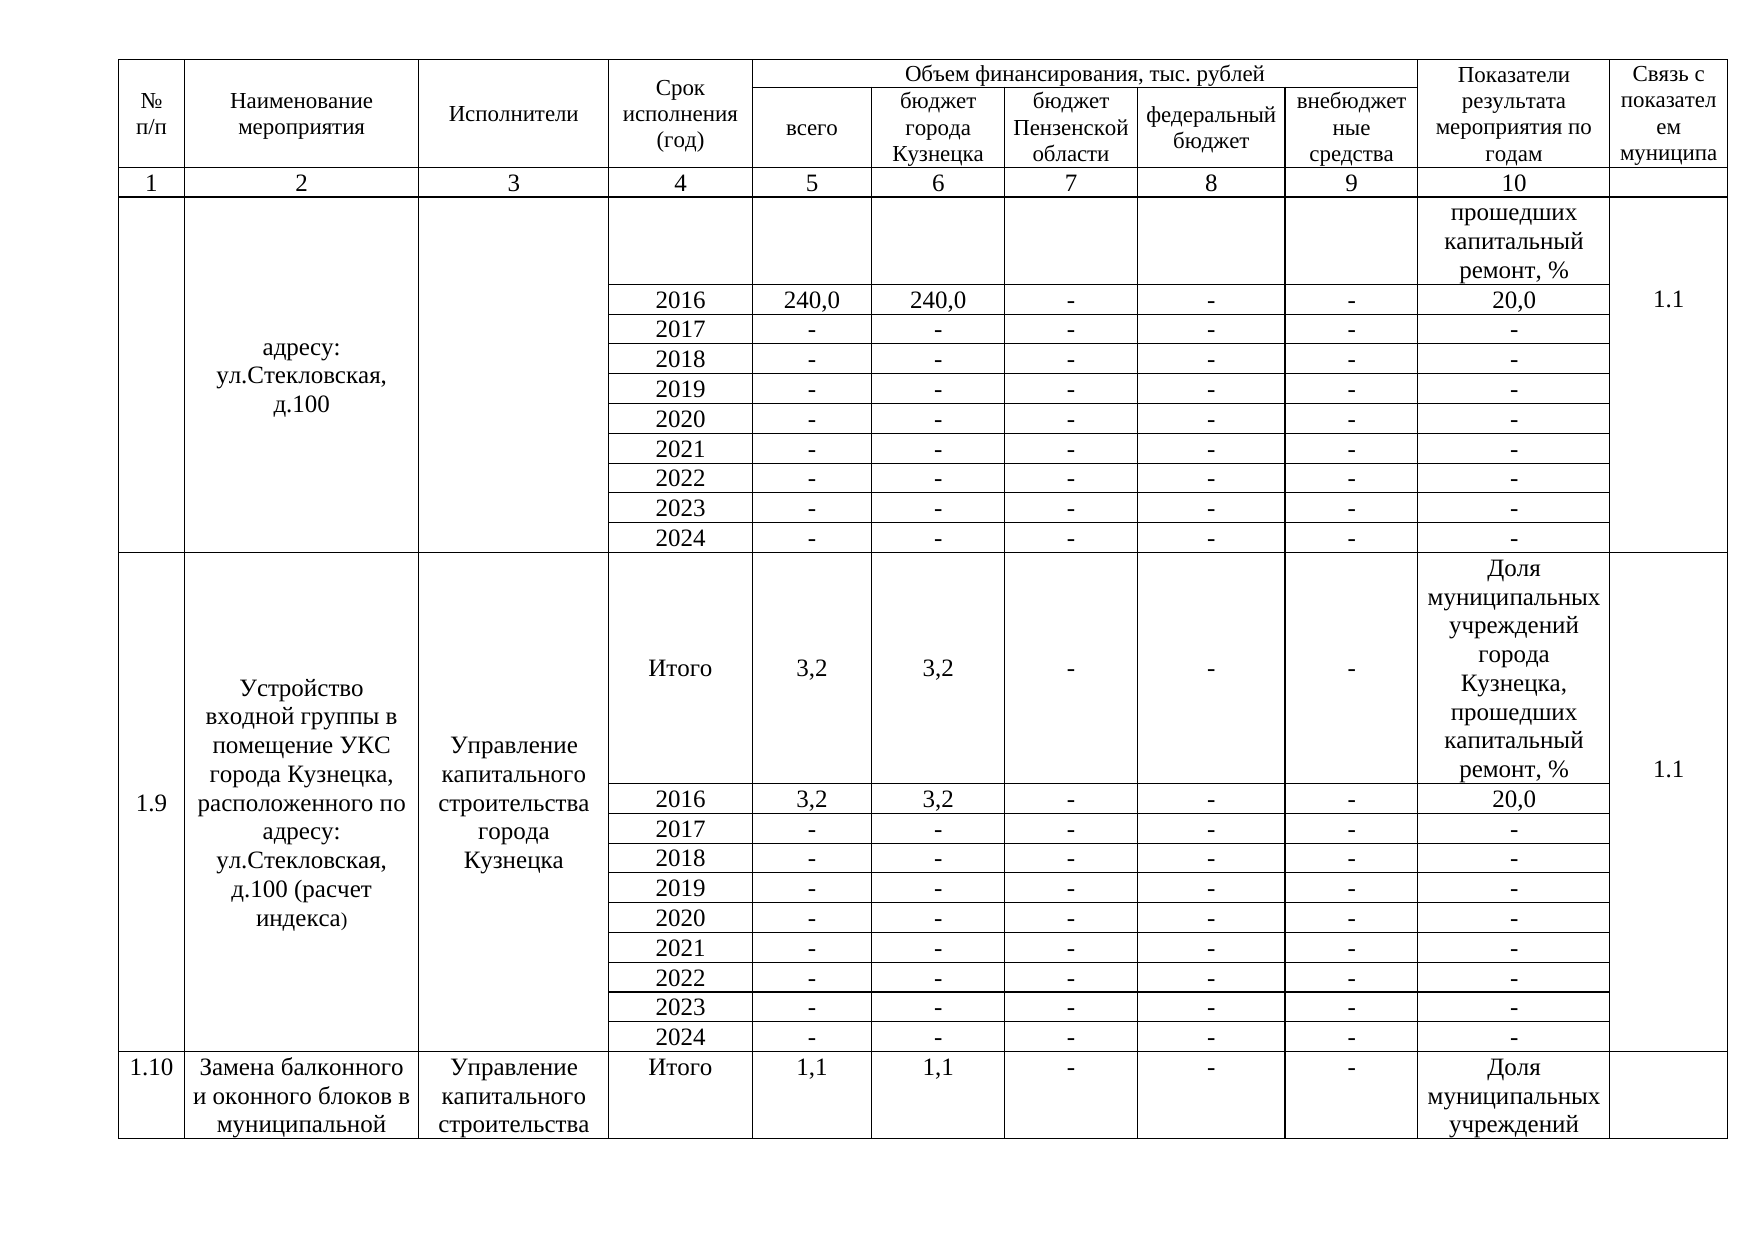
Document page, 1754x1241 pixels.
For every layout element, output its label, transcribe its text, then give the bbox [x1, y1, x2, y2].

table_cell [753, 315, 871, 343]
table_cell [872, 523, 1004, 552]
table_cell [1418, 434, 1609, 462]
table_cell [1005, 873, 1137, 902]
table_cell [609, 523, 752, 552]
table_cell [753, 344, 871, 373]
table_cell 1 [119, 168, 184, 196]
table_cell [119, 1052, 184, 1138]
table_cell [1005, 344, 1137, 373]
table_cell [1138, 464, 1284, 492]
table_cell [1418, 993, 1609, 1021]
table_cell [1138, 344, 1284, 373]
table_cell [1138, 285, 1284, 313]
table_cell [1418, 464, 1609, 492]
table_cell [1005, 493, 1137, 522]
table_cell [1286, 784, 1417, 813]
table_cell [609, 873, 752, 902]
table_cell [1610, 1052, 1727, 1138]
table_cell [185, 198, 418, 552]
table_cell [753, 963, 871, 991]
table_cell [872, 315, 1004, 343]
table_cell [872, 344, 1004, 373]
table_cell [1610, 168, 1727, 196]
table_cell 6 [872, 168, 1004, 196]
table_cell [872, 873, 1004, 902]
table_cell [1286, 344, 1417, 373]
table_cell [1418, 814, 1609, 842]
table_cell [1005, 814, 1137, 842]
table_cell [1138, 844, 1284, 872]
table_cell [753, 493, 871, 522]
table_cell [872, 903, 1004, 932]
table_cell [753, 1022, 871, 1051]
table_cell 5 [753, 168, 871, 196]
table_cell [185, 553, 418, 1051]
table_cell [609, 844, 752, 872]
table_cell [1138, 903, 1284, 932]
table_header Показатели результата мероприятия по годам [1418, 60, 1609, 167]
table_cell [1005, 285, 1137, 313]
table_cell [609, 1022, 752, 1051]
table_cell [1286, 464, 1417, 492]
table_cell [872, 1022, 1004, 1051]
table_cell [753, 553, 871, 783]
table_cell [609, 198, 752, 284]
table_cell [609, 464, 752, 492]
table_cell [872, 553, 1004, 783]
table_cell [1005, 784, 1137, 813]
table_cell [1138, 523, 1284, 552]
table_cell 2 [185, 168, 418, 196]
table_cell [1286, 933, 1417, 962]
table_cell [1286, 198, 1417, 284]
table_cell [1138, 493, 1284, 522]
table_cell 3 [419, 168, 608, 196]
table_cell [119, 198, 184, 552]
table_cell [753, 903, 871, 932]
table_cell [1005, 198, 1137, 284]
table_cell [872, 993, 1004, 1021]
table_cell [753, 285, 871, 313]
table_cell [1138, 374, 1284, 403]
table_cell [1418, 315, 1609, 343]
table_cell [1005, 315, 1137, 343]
table_header Связь с показателем муниципальной программы (подпрограммы) [1610, 60, 1727, 167]
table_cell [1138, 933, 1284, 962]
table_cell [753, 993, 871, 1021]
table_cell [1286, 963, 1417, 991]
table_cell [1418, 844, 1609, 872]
table_cell бюджет города Кузнецка [872, 88, 1004, 167]
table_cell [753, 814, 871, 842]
table_cell всего [753, 88, 871, 167]
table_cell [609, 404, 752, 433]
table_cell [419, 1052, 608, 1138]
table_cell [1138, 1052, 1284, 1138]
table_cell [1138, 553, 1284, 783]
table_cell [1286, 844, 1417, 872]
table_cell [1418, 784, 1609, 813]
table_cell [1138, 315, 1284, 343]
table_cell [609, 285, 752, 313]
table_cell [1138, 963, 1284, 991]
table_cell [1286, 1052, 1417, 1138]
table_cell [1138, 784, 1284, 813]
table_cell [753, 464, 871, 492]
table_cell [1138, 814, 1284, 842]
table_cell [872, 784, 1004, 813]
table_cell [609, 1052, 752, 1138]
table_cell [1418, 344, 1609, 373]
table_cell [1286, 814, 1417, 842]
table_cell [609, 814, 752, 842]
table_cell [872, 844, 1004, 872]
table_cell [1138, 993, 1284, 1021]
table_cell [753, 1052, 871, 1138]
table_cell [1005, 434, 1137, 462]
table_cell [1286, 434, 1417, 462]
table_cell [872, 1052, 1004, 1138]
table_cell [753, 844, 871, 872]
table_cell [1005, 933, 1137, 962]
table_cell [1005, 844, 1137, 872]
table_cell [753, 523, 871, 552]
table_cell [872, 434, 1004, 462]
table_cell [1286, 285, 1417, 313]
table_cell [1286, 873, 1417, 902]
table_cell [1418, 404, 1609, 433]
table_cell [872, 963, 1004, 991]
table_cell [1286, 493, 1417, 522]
table_header Исполнители [419, 60, 608, 167]
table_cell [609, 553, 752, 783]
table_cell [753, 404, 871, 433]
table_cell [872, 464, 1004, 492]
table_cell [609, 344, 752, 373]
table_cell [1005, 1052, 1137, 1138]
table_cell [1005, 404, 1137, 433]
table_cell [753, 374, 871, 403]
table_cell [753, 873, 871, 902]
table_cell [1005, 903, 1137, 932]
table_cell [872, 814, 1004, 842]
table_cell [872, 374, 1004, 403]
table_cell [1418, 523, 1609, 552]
table_cell 10 [1418, 168, 1609, 196]
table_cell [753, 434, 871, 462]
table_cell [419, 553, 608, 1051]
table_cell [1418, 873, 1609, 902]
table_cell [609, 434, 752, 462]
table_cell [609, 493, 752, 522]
table_cell 7 [1005, 168, 1137, 196]
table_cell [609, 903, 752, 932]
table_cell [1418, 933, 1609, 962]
table_cell 4 [609, 168, 752, 196]
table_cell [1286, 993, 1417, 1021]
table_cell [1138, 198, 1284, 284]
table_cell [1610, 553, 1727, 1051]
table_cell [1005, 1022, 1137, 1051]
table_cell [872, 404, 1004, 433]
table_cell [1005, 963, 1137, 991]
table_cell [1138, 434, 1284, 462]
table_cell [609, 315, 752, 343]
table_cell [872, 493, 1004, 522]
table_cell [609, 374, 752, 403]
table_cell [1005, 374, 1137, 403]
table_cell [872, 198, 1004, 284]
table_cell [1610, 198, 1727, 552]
table_cell федеральный бюджет [1138, 88, 1284, 167]
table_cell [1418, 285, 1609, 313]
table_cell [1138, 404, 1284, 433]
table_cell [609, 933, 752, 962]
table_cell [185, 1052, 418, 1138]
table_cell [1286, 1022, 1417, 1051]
table_header № п/п [119, 60, 184, 167]
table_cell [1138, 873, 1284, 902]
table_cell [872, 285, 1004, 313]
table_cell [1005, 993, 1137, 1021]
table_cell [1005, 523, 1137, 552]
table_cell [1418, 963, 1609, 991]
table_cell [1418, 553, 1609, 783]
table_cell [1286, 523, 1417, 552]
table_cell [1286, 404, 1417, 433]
table_header Объем финансирования, тыс. рублей [753, 60, 1417, 87]
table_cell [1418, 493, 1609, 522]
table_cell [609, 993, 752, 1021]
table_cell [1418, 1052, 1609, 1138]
table_cell бюджет Пензенской области [1005, 88, 1137, 167]
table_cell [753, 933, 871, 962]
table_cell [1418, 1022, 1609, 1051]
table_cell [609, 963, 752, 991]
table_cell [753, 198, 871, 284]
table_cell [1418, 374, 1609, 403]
table_header Срок исполнения (год) [609, 60, 752, 167]
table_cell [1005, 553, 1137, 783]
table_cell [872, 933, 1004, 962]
table_cell 8 [1138, 168, 1284, 196]
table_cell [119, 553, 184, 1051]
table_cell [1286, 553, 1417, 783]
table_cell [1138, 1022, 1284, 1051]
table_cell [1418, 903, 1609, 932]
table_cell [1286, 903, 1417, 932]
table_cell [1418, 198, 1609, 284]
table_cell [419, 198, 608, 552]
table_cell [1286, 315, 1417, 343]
table_cell внебюджетные средства [1286, 88, 1417, 167]
table_cell 9 [1286, 168, 1417, 196]
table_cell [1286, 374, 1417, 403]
table_header Наименование мероприятия [185, 60, 418, 167]
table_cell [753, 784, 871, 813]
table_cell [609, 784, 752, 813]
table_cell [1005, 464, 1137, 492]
